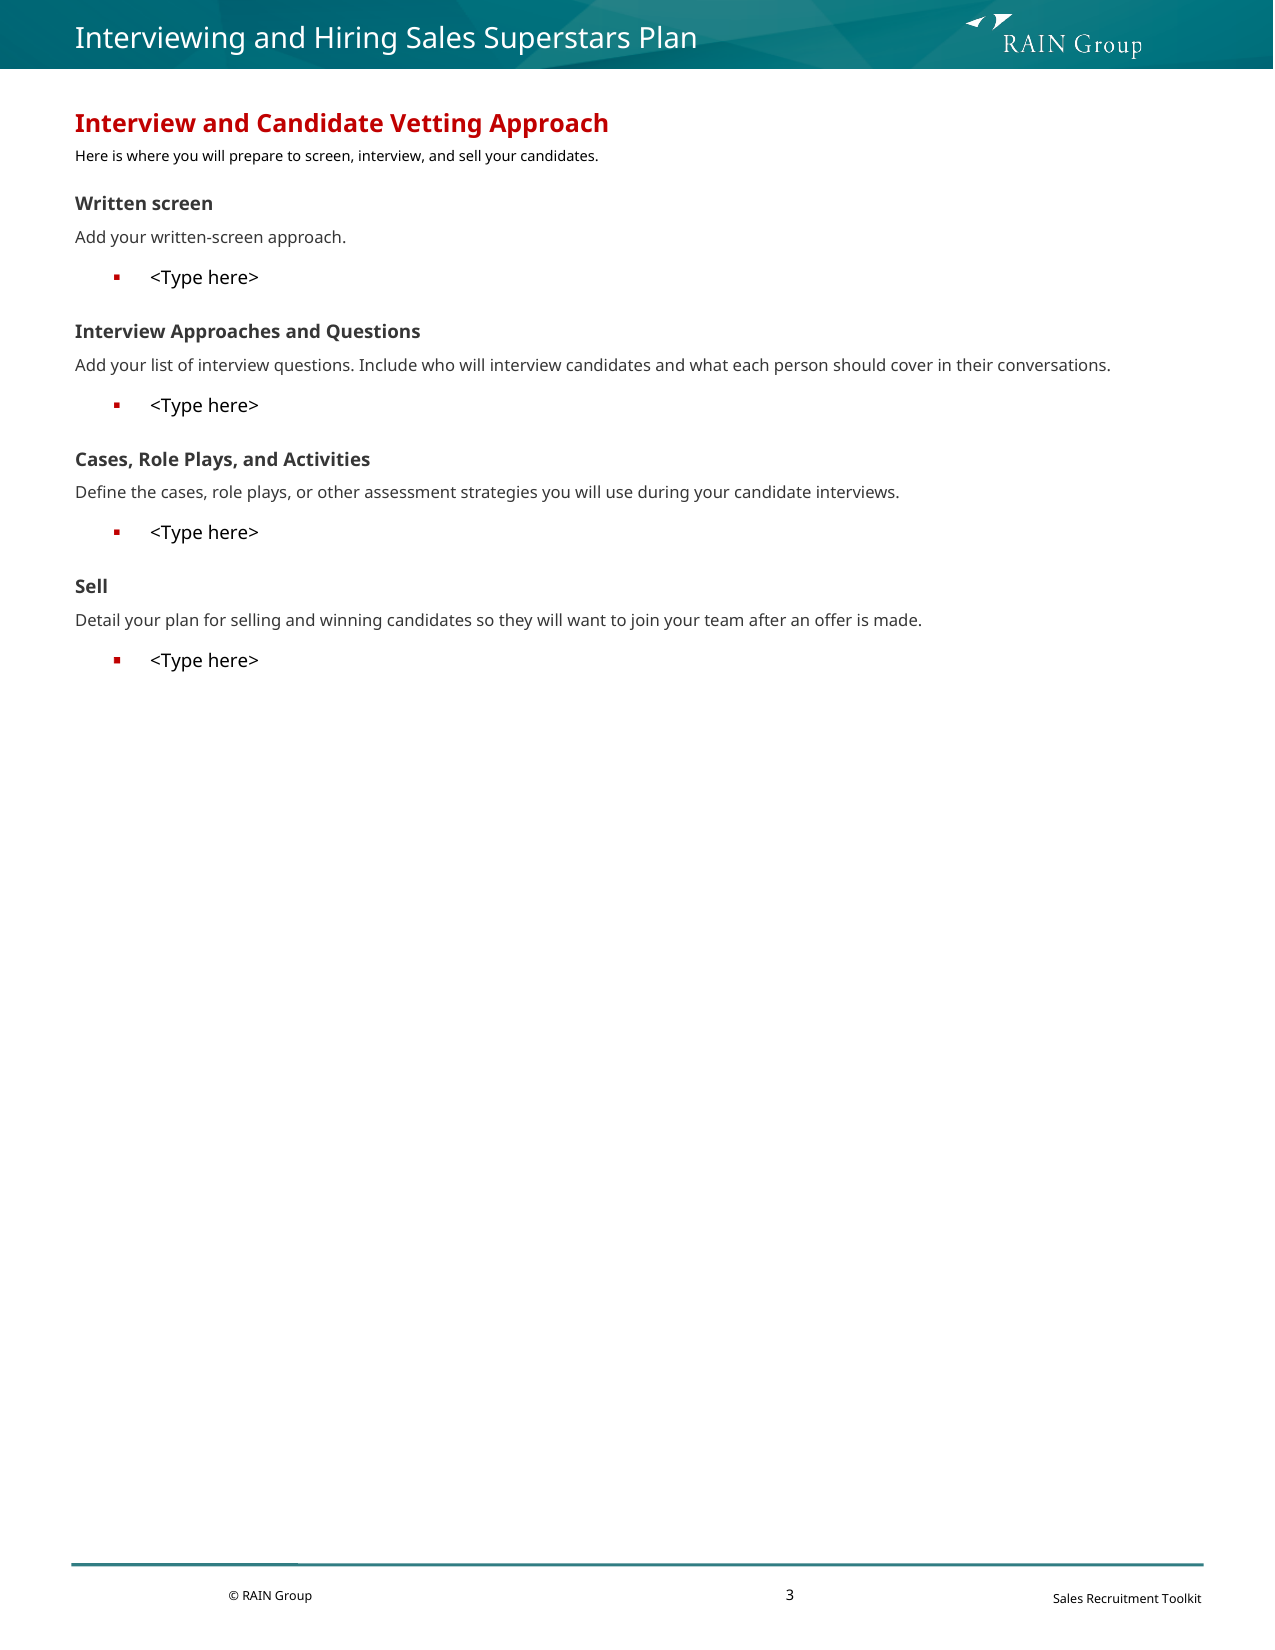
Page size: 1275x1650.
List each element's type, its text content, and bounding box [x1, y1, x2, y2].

text Detail your plan for selling and winning candidates so they will want to join your team after an offer is made. [75, 608, 1200, 631]
text Cases, Role Plays, and Activities [75, 446, 1200, 472]
picture [0, 0, 1273, 69]
list <Type here> [112, 264, 1200, 290]
text Sell [75, 573, 1200, 599]
list <Type here> [112, 647, 1200, 672]
text Written screen [75, 191, 1200, 216]
text Here is where you will prepare to screen, interview, and sell your candidates. [75, 146, 1200, 166]
list <Type here> [112, 519, 1200, 545]
text Interview and Candidate Vetting Approach [75, 106, 1200, 139]
text Add your list of interview questions. Include who will interview candidates and what each person should cover in their conversations. [75, 354, 1200, 376]
list <Type here> [112, 392, 1200, 418]
text Define the cases, role plays, or other assessment strategies you will use during your candidate interviews. [75, 481, 1200, 504]
text Interview Approaches and Questions [75, 318, 1200, 344]
text Add your written-screen approach. [75, 226, 1200, 249]
